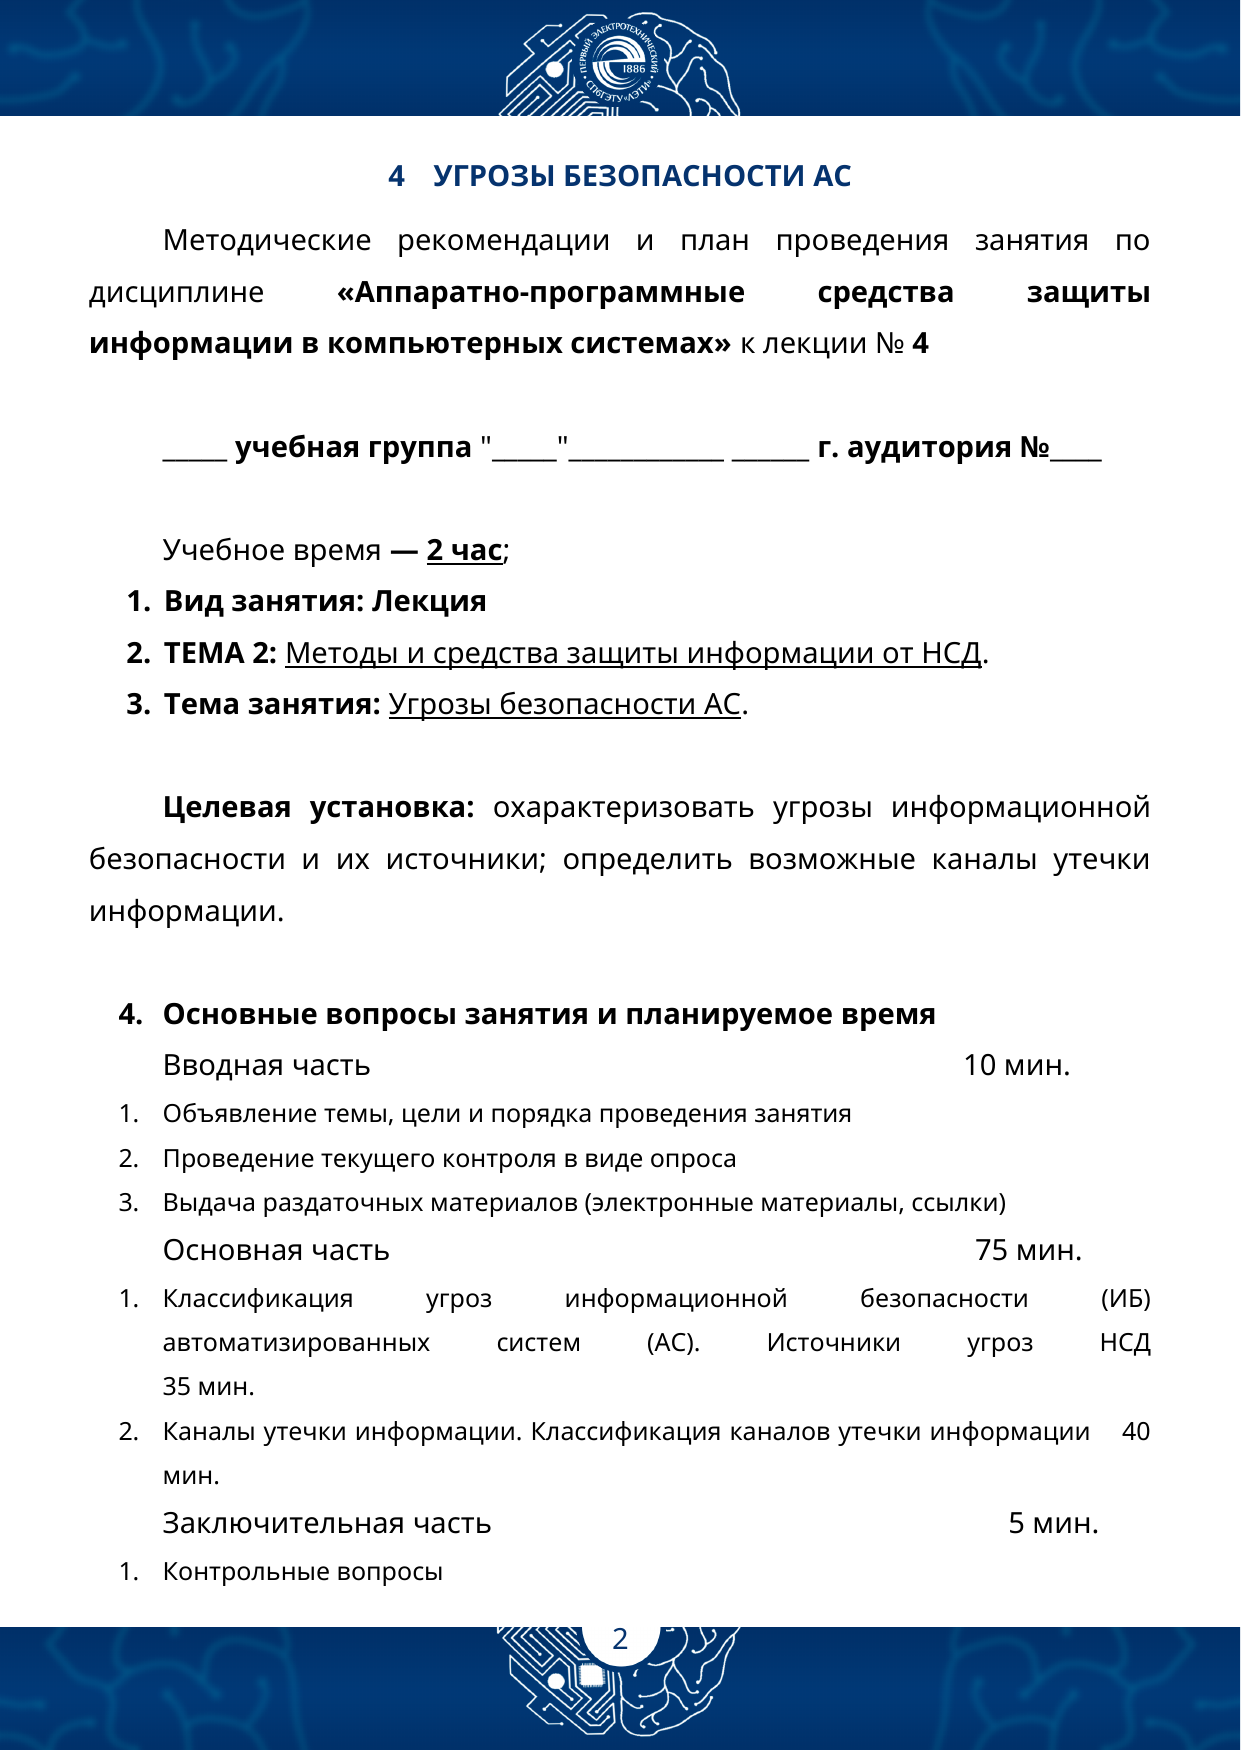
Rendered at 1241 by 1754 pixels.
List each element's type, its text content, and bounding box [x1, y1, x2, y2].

list Классификация угроз информационной безопасности (ИБ) автоматизированных систем (АС). Источники угроз НСД 35 мин. [118, 1281, 1152, 1403]
picture [0, 0, 1241, 116]
text Целевая установка: охарактеризовать угрозы информационной безопасности и их источники; определить возможные каналы утечки информации. [89, 787, 1152, 929]
list Тема занятия: Угрозы безопасности АС. [126, 684, 1152, 723]
text Учебное время — 2 час; [89, 529, 1152, 569]
text Методические рекомендации и план проведения занятия по дисциплине «Аппаратно-программные средства защиты информации в компьютерных системах» к лекции № 4 [89, 219, 1152, 362]
text Заключительная часть 5 мин. [89, 1502, 1152, 1542]
list Основные вопросы занятия и планируемое время [118, 993, 1152, 1033]
text Вводная часть 10 мин. [89, 1044, 1152, 1084]
list Контрольные вопросы [118, 1553, 1152, 1587]
text Основная часть 75 мин. [89, 1229, 1152, 1269]
subtitle Угрозы безопасности АС [89, 156, 1152, 195]
list ТЕМА 2: Методы и средства защиты информации от НСД. [126, 632, 1152, 672]
list Проведение текущего контроля в виде опроса [118, 1140, 1152, 1174]
list Объявление темы, цели и порядка проведения занятия [118, 1096, 1152, 1130]
list Вид занятия: Лекция [126, 581, 1152, 620]
list Каналы утечки информации. Классификация каналов утечки информации 40 мин. [118, 1413, 1152, 1492]
list Выдача раздаточных материалов (электронные материалы, ссылки) [118, 1185, 1152, 1219]
picture [0, 1627, 1241, 1750]
text _____ учебная группа "_____"____________ ______ г. аудитория №____ [89, 426, 1152, 466]
